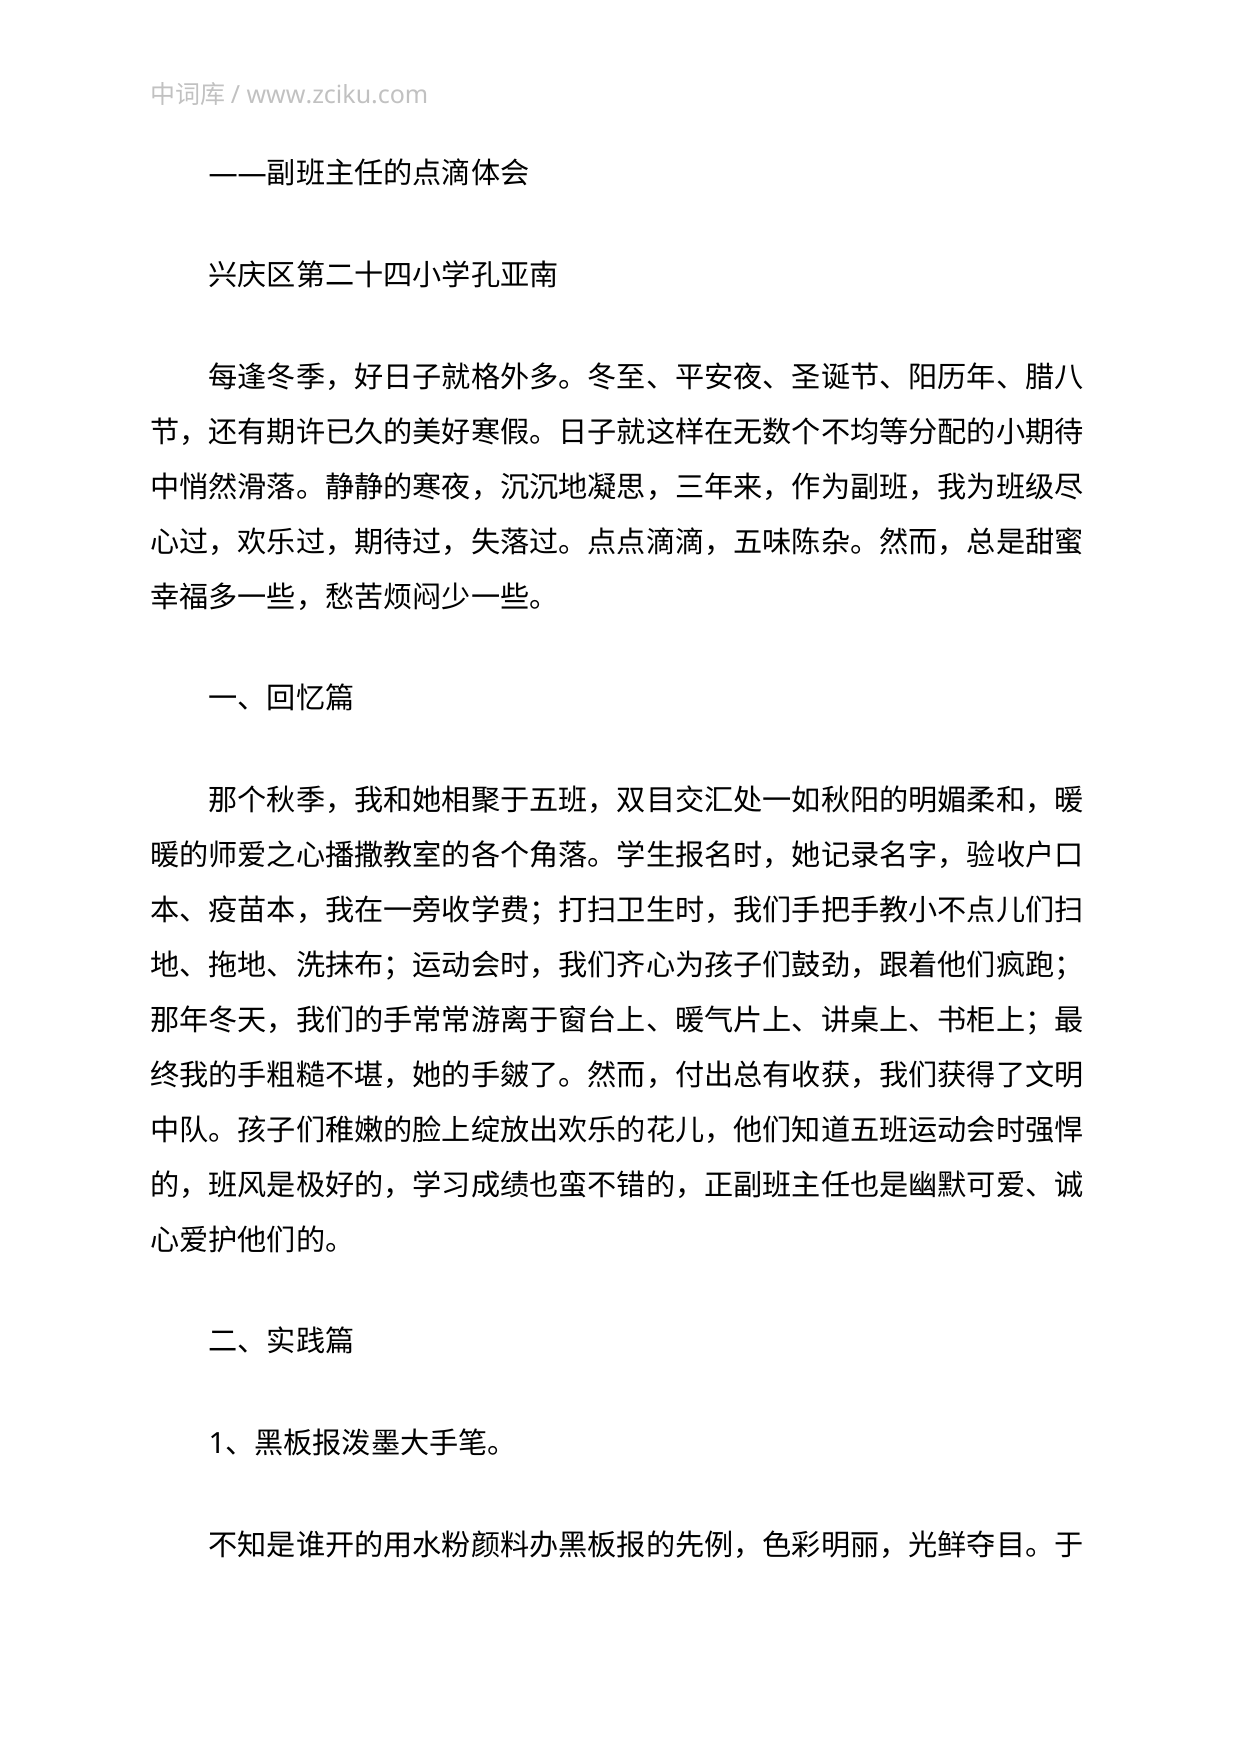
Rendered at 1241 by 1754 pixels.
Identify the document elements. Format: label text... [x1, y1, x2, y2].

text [150, 1522, 1090, 1564]
text 一、回忆篇 [150, 675, 1090, 717]
text 兴庆区第二十四小学孔亚南 [150, 252, 1090, 294]
text 1、黑板报泼墨大手笔。 [150, 1419, 1090, 1462]
text 二、实践篇 [150, 1318, 1090, 1360]
text ——副班主任的点滴体会 [150, 150, 1090, 192]
text 每逢冬季，好日子就格外多。冬至、平安夜、圣诞节、阳历年、腊八节，还有期许已久的美好寒假。日子就这样在无数个不均等分配的小期待中悄然滑落。静静的寒夜，沉沉地凝思，三年来，作为副班，我为班级尽心过，欢乐过，期待过，失落过。点点滴滴，五味陈杂。然而，总是甜蜜幸福多一些，愁苦烦闷少一些。 [150, 354, 1090, 616]
text 那个秋季，我和她相聚于五班，双目交汇处一如秋阳的明媚柔和，暖暖的师爱之心播撒教室的各个角落。学生报名时，她记录名字，验收户口本、疫苗本，我在一旁收学费；打扫卫生时，我们手把手教小不点儿们扫地、拖地、洗抹布；运动会时，我们齐心为孩子们鼓劲，跟着他们疯跑；那年冬天，我们的手常常游离于窗台上、暖气片上、讲桌上、书柜上；最终我的手粗糙不堪，她的手皴了。然而，付出总有收获，我们获得了文明中队。孩子们稚嫩的脸上绽放出欢乐的花儿，他们知道五班运动会时强悍的，班风是极好的，学习成绩也蛮不错的，正副班主任也是幽默可爱、诚心爱护他们的。 [150, 777, 1090, 1258]
